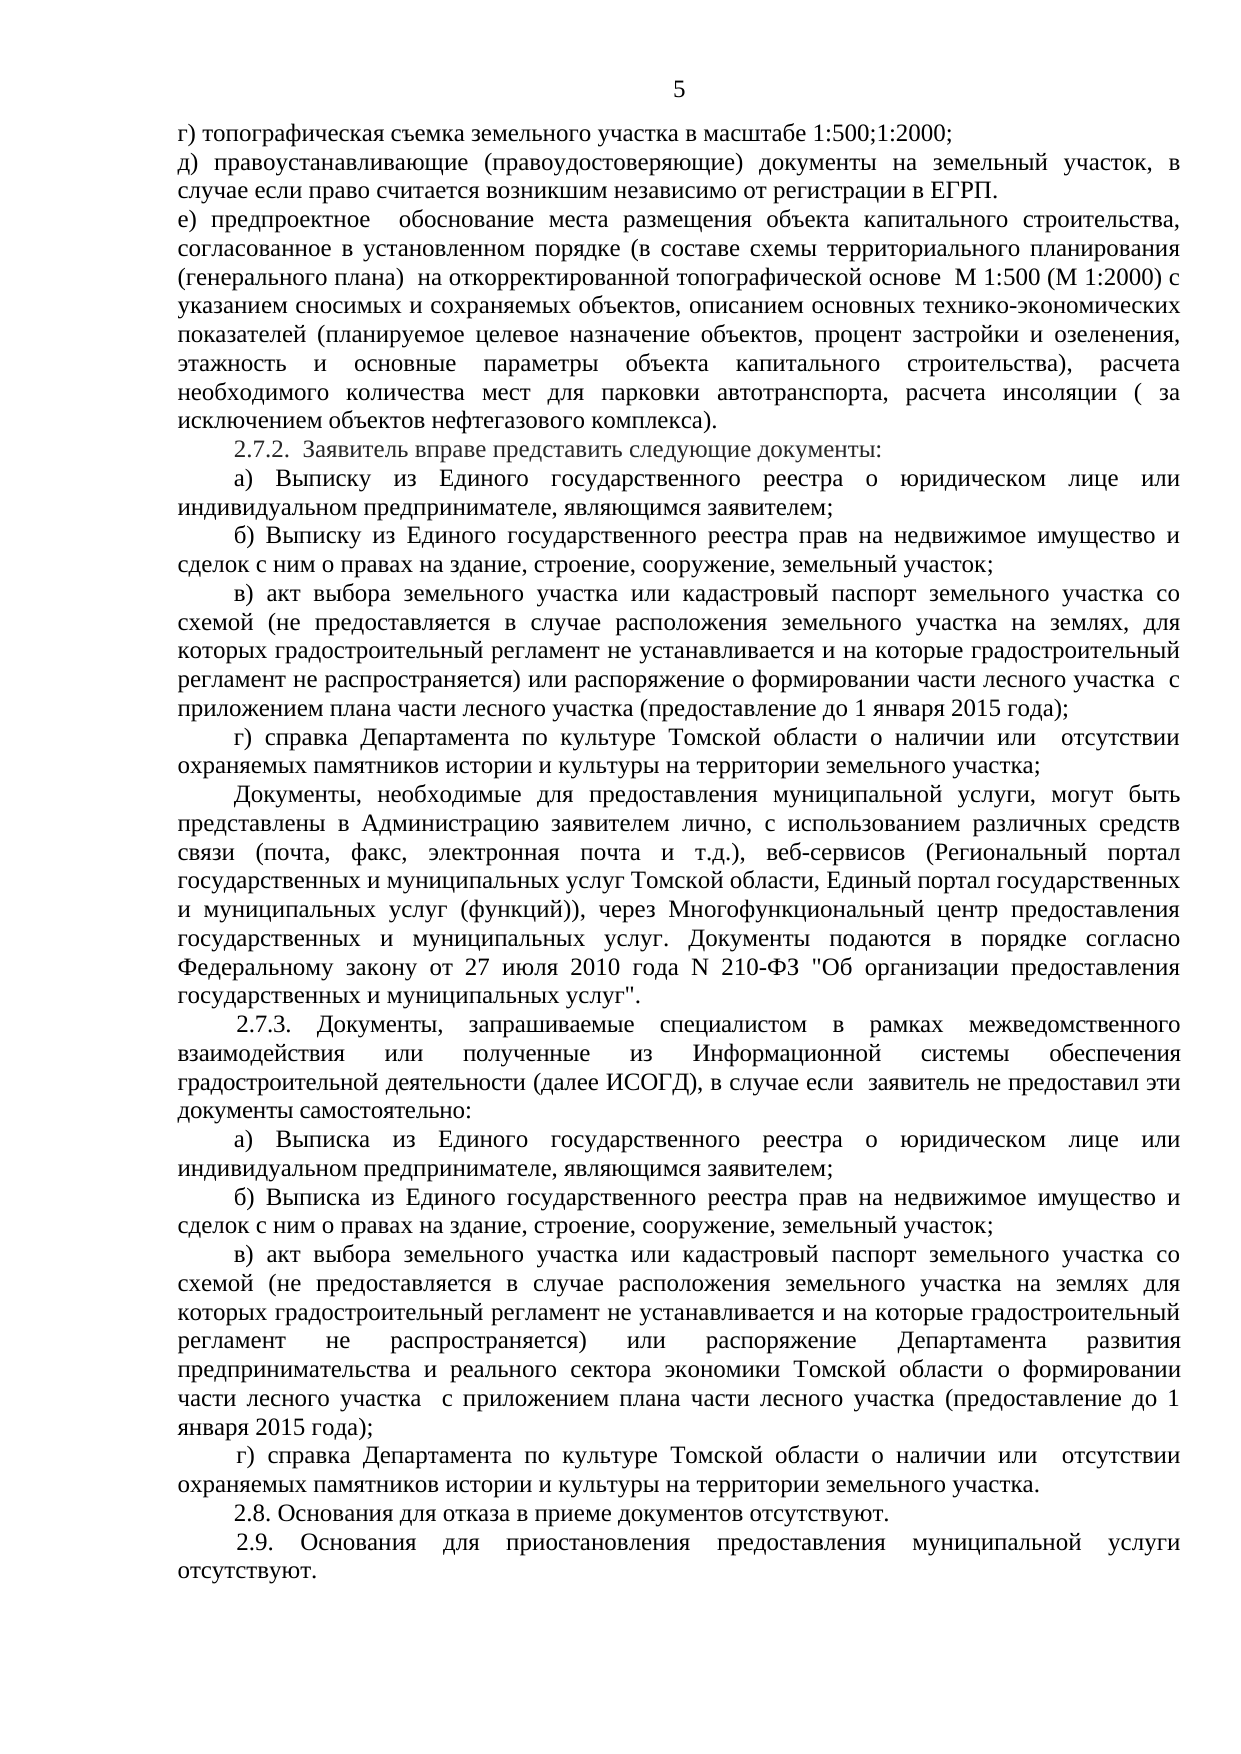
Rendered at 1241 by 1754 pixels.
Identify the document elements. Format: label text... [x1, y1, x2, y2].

text г) справка Департамента по культуре Томской области о наличии или отсутствии охраняемых памятников истории и культуры на территории земельного участка; [177, 722, 1181, 779]
text Документы, необходимые для предоставления муниципальной услуги, могут быть представлены в Администрацию заявителем лично, с использованием различных средств связи (почта, факс, электронная почта и т.д.), веб-сервисов (Региональный портал государственных и муниципальных услуг Томской области, Единый портал государственных и муниципальных услуг (функций)), через Многофункциональный центр предоставления государственных и муниципальных услуг. Документы подаются в порядке согласно Федеральному закону от 27 июля 2010 года N 210-ФЗ "Об организации предоставления государственных и муниципальных услуг". [177, 779, 1181, 1009]
text а) Выписку из Единого государственного реестра о юридическом лице или индивидуальном предпринимателе, являющимся заявителем; [177, 463, 1181, 521]
text б) Выписку из Единого государственного реестра прав на недвижимое имущество и сделок с ним о правах на здание, строение, сооружение, земельный участок; [177, 521, 1181, 578]
text 2.7.3. Документы, запрашиваемые специалистом в рамках межведомственного взаимодействия или полученные из Информационной системы обеспечения градостроительной деятельности (далее ИСОГД), в случае если заявитель не предоставил эти документы самостоятельно: [177, 1009, 1181, 1124]
text 2.8. Основания для отказа в приеме документов отсутствуют. [177, 1498, 1181, 1527]
text д) правоустанавливающие (правоудостоверяющие) документы на земельный участок, в случае если право считается возникшим независимо от регистрации в ЕГРП. [177, 147, 1181, 204]
text а) Выписка из Единого государственного реестра о юридическом лице или индивидуальном предпринимателе, являющимся заявителем; [177, 1124, 1181, 1182]
text в) акт выбора земельного участка или кадастровый паспорт земельного участка со схемой (не предоставляется в случае расположения земельного участка на землях для которых градостроительный регламент не устанавливается и на которые градостроительный регламент не распространяется) или распоряжение Департамента развития предпринимательства и реального сектора экономики Томской области о формировании части лесного участка с приложением плана части лесного участка (предоставление до 1 января 2015 года); [177, 1239, 1181, 1441]
text 2.9. Основания для приостановления предоставления муниципальной услуги отсутствуют. [177, 1527, 1181, 1584]
text е) предпроектное обоснование места размещения объекта капитального строительства, согласованное в установленном порядке (в составе схемы территориального планирования (генерального плана) на откорректированной топографической основе М 1:500 (М 1:2000) с указанием сносимых и сохраняемых объектов, описанием основных технико-экономических показателей (планируемое целевое назначение объектов, процент застройки и озеленения, этажность и основные параметры объекта капитального строительства), расчета необходимого количества мест для парковки автотранспорта, расчета инсоляции ( за исключением объектов нефтегазового комплекса). [177, 204, 1181, 434]
text г) топографическая съемка земельного участка в масштабе 1:500;1:2000; [177, 118, 1181, 147]
text 2.7.2. Заявитель вправе представить следующие документы: [177, 434, 1181, 463]
text в) акт выбора земельного участка или кадастровый паспорт земельного участка со схемой (не предоставляется в случае расположения земельного участка на землях, для которых градостроительный регламент не устанавливается и на которые градостроительный регламент не распространяется) или распоряжение о формировании части лесного участка с приложением плана части лесного участка (предоставление до 1 января 2015 года); [177, 578, 1181, 722]
text г) справка Департамента по культуре Томской области о наличии или отсутствии охраняемых памятников истории и культуры на территории земельного участка. [177, 1441, 1181, 1498]
text б) Выписка из Единого государственного реестра прав на недвижимое имущество и сделок с ним о правах на здание, строение, сооружение, земельный участок; [177, 1182, 1181, 1239]
